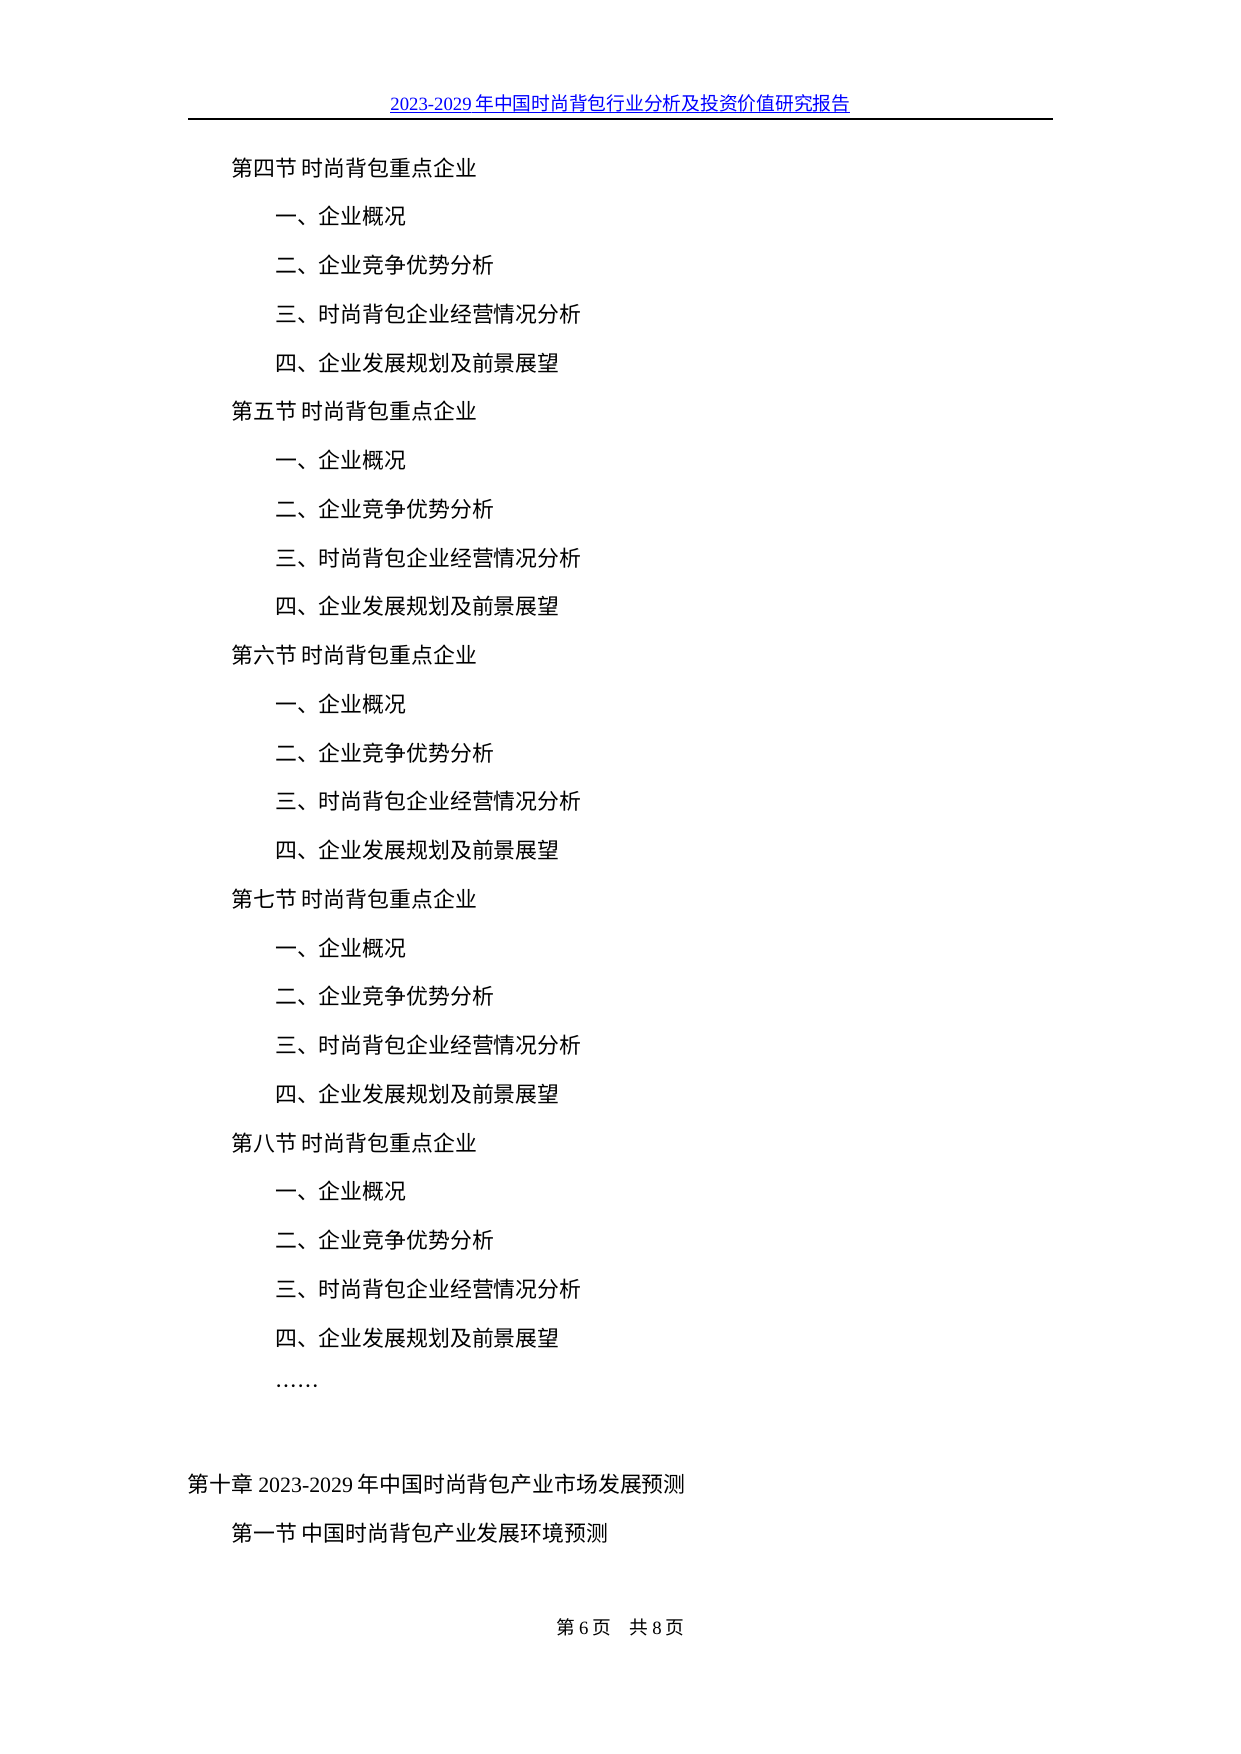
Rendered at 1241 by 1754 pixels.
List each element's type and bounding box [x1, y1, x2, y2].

text [187, 150, 1053, 1548]
